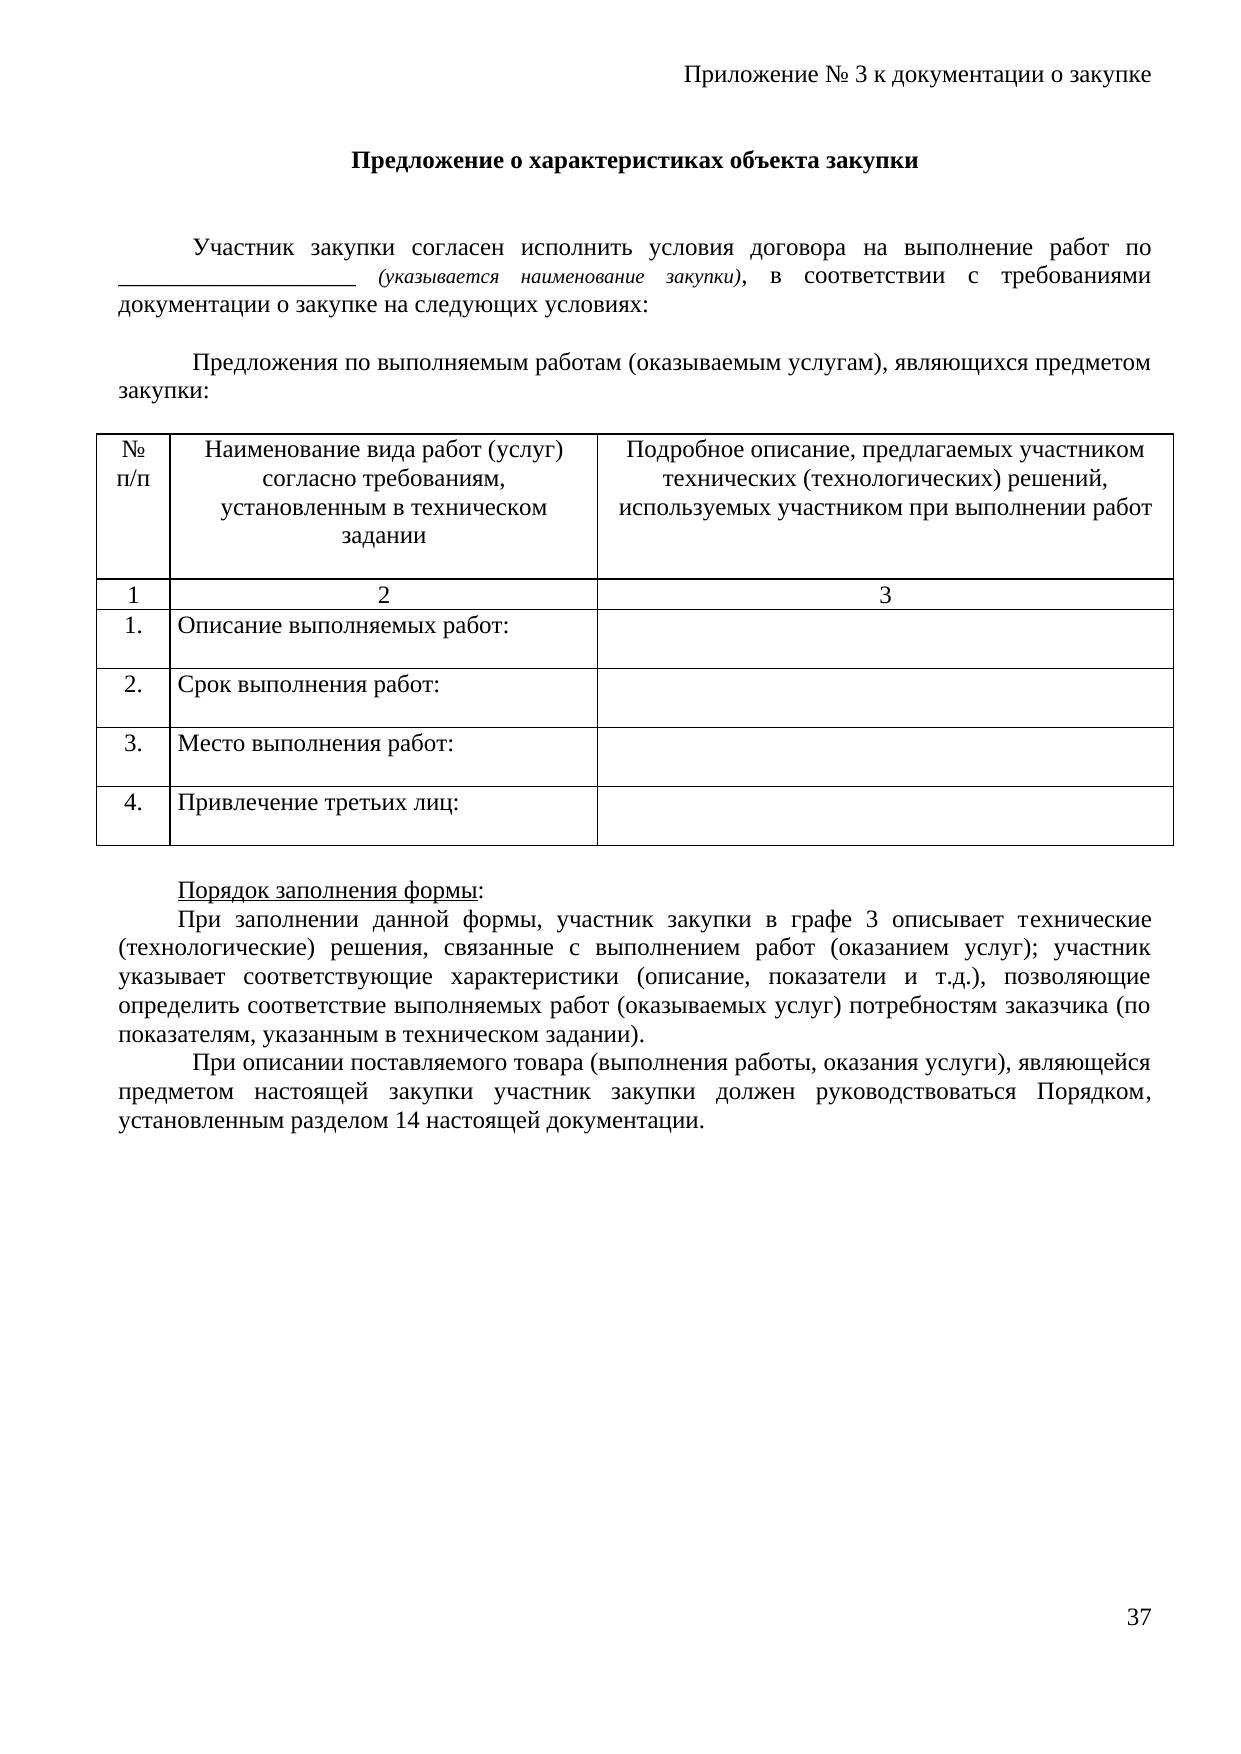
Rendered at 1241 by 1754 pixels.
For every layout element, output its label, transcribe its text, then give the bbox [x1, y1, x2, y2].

table_cell Срок выполнения работ: [171, 669, 597, 727]
table_cell [598, 610, 1173, 667]
table_cell [598, 728, 1173, 786]
text При заполнении данной формы, участник закупки в графе 3 описывает технические (технологические) решения, связанные с выполнением работ (оказанием услуг); участник указывает соответствующие характеристики (описание, показатели и т.д.), позволяющие определить соответствие выполняемых работ (оказываемых услуг) потребностям заказчика (по показателям, указанным в техническом задании). [118, 904, 1152, 1047]
text При описании поставляемого товара (выполнения работы, оказания услуги), являющейся предметом настоящей закупки участник закупки должен руководствоваться Порядком, установленным разделом 14 настоящей документации. [118, 1047, 1152, 1134]
table_cell 1 [97, 580, 169, 608]
table_cell Привлечение третьих лиц: [171, 787, 597, 845]
table_cell 3 [598, 580, 1173, 608]
text Предложение о характеристиках объекта закупки [118, 145, 1152, 174]
table_cell 2 [171, 580, 597, 608]
table_cell 3. [97, 728, 169, 786]
text Порядок заполнения формы: [118, 875, 1152, 904]
table_cell 2. [97, 669, 169, 727]
table_cell [598, 787, 1173, 845]
text Предложения по выполняемым работам (оказываемым услугам), являющихся предметом закупки: [118, 347, 1152, 404]
text Приложение № 3 к документации о закупке [118, 59, 1152, 88]
table_cell Место выполнения работ: [171, 728, 597, 786]
table_cell 4. [97, 787, 169, 845]
table_cell Описание выполняемых работ: [171, 610, 597, 667]
text Участник закупки согласен исполнить условия договора на выполнение работ по ___________________ (указывается наименование закупки), в соответствии с требованиями документации о закупке на следующих условиях: [118, 232, 1152, 318]
table_cell 1. [97, 610, 169, 667]
table_header Наименование вида работ (услуг) согласно требованиям, установленным в техническом задании [171, 435, 597, 578]
table_header № п/п [97, 435, 169, 578]
table_header Подробное описание, предлагаемых участником технических (технологических) решений, используемых участником при выполнении работ [598, 435, 1173, 578]
table_cell [598, 669, 1173, 727]
